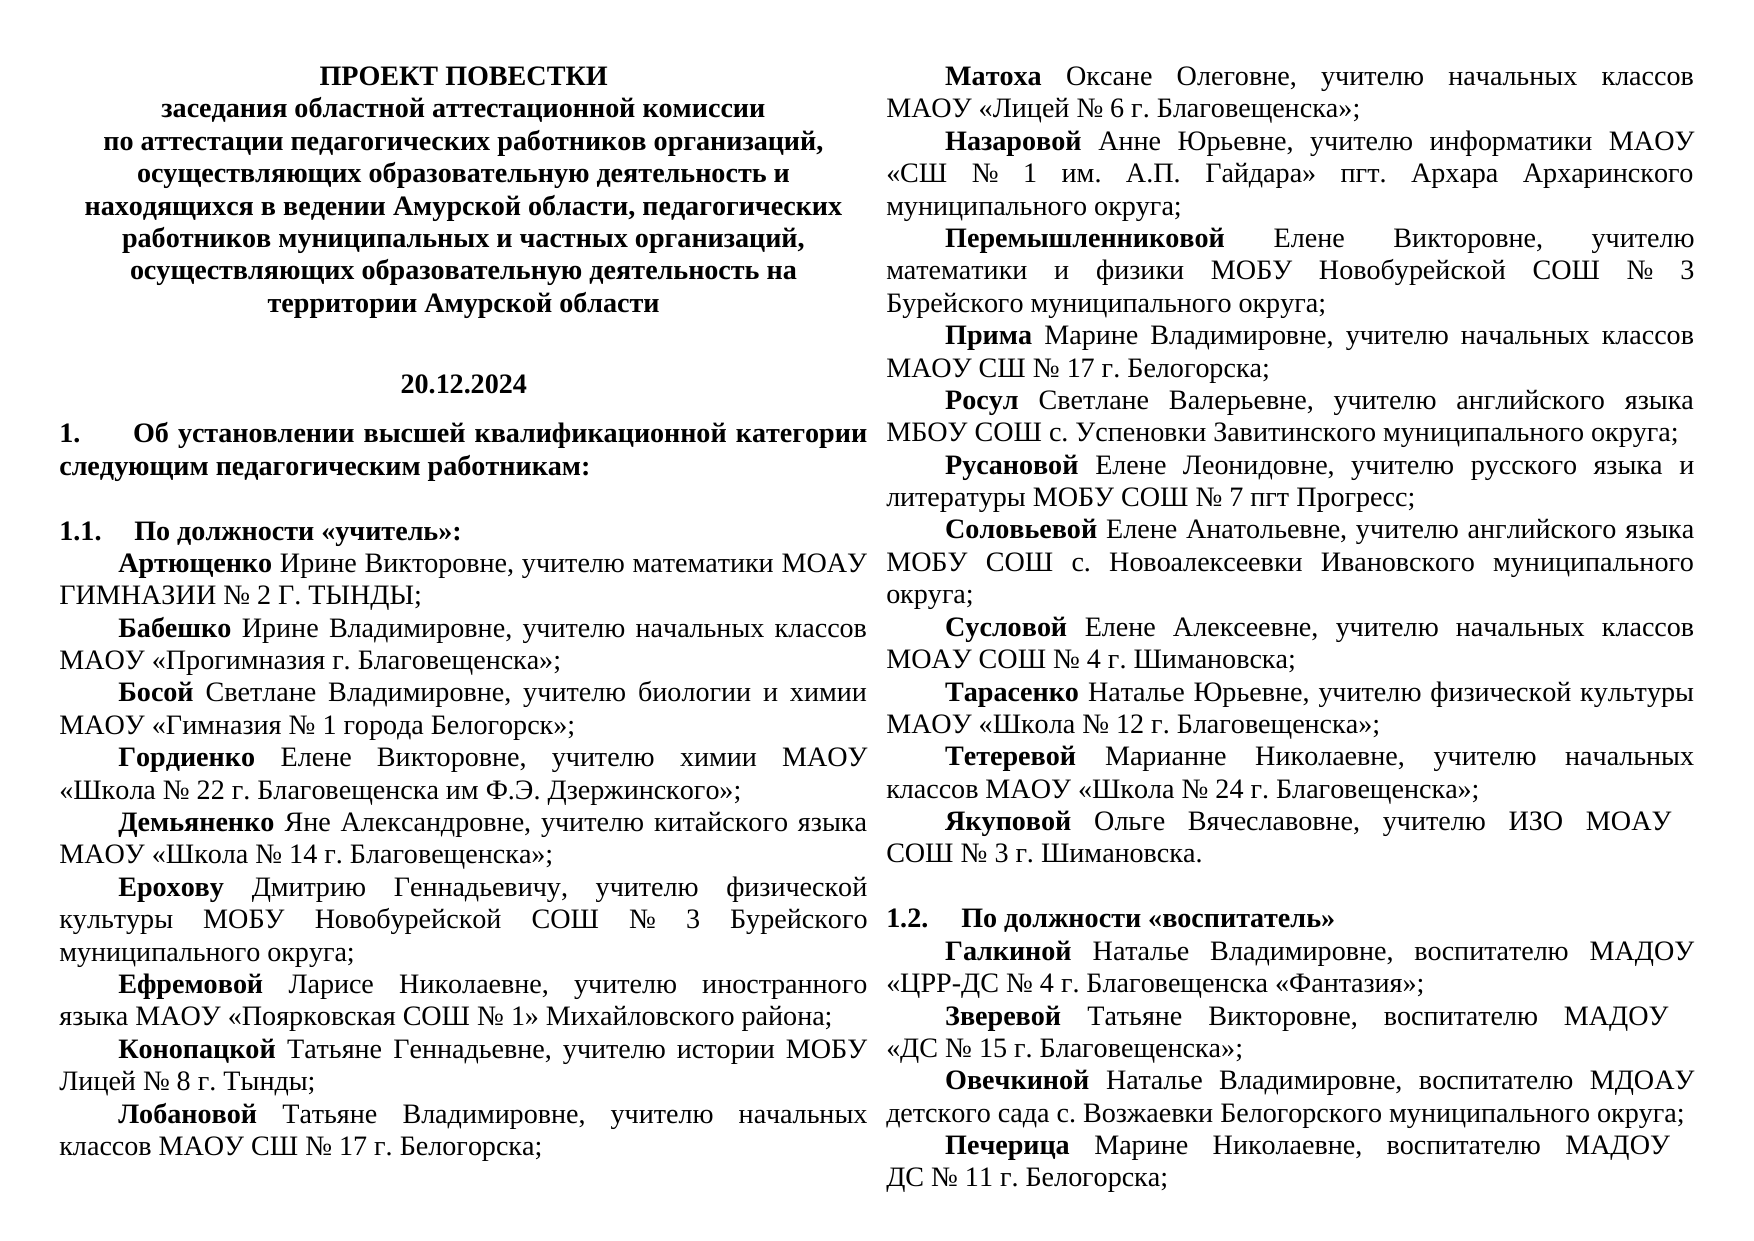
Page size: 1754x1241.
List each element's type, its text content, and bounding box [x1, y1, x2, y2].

text Сусловой Елене Алексеевне, учителю начальных классов МОАУ СОШ № 4 г. Шимановска; [886, 610, 1695, 674]
text Перемышленниковой Елене Викторовне, учителю математики и физики МОБУ Новобурейской СОШ № 3 Бурейского муниципального округа; [886, 221, 1695, 318]
text Гордиенко Елене Викторовне, учителю химии МАОУ «Школа № 22 г. Благовещенска им Ф.Э. Дзержинского»; [59, 740, 868, 805]
text Овечкиной Наталье Владимировне, воспитателю МДОАУ детского сада с. Возжаевки Белогорского муниципального округа; [886, 1063, 1695, 1128]
text Росул Светлане Валерьевне, учителю английского языка МБОУ СОШ с. Успеновки Завитинского муниципального округа; [886, 383, 1695, 448]
text Ефремовой Ларисе Николаевне, учителю иностранного языка МАОУ «Поярковская СОШ № 1» Михайловского района; [59, 967, 868, 1032]
text 20.12.2024 [59, 367, 868, 400]
text Тетеревой Марианне Николаевне, учителю начальных классов МАОУ «Школа № 24 г. Благовещенска»; [886, 739, 1695, 804]
text Конопацкой Татьяне Геннадьевне, учителю истории МОБУ Лицей № 8 г. Тынды; [59, 1032, 868, 1097]
text Матоха Оксане Олеговне, учителю начальных классов МАОУ «Лицей № 6 г. Благовещенска»; [886, 59, 1695, 124]
text Бабешко Ирине Владимировне, учителю начальных классов МАОУ «Прогимназия г. Благовещенска»; [59, 611, 868, 676]
list Об установлении высшей квалификационной категории следующим педагогическим работникам: [59, 416, 868, 481]
list По должности «учитель»: [59, 513, 868, 546]
text Артющенко Ирине Викторовне, учителю математики МОАУ ГИМНАЗИИ № 2 Г. ТЫНДЫ; [59, 546, 868, 611]
text Лобановой Татьяне Владимировне, учителю начальных классов МАОУ СШ № 17 г. Белогорска; [59, 1097, 868, 1161]
text Зверевой Татьяне Викторовне, воспитателю МАДОУ «ДС № 15 г. Благовещенска»; [886, 998, 1695, 1063]
text Назаровой Анне Юрьевне, учителю информатики МАОУ «СШ № 1 им. А.П. Гайдара» пгт. Архара Архаринского муниципального округа; [886, 124, 1695, 221]
text Якуповой Ольге Вячеславовне, учителю ИЗО МОАУ СОШ № 3 г. Шимановска. [886, 804, 1695, 869]
text Ерохову Дмитрию Геннадьевичу, учителю физической культуры МОБУ Новобурейской СОШ № 3 Бурейского муниципального округа; [59, 870, 868, 967]
text Босой Светлане Владимировне, учителю биологии и химии МАОУ «Гимназия № 1 города Белогорск»; [59, 676, 868, 740]
text Русановой Елене Леонидовне, учителю русского языка и литературы МОБУ СОШ № 7 пгт Прогресс; [886, 448, 1695, 513]
text заседания областной аттестационной комиссии [59, 91, 868, 124]
text ПРОЕКТ ПОВЕСТКИ [59, 59, 868, 91]
text Прима Марине Владимировне, учителю начальных классов МАОУ СШ № 17 г. Белогорска; [886, 318, 1695, 383]
text Тарасенко Наталье Юрьевне, учителю физической культуры МАОУ «Школа № 12 г. Благовещенска»; [886, 674, 1695, 739]
text Галкиной Наталье Владимировне, воспитателю МАДОУ «ЦРР-ДС № 4 г. Благовещенска «Фантазия»; [886, 934, 1695, 998]
text Печерица Марине Николаевне, воспитателю МАДОУ ДС № 11 г. Белогорска; [886, 1128, 1695, 1193]
text Демьяненко Яне Александровне, учителю китайского языка МАОУ «Школа № 14 г. Благовещенска»; [59, 805, 868, 870]
text по аттестации педагогических работников организаций, осуществляющих образовательную деятельность и находящихся в ведении Амурской области, педагогических работников муниципальных и частных организаций, осуществляющих образовательную деятельность на территории Амурской области [59, 124, 868, 318]
text Соловьевой Елене Анатольевне, учителю английского языка МОБУ СОШ с. Новоалексеевки Ивановского муниципального округа; [886, 513, 1695, 610]
list По должности «воспитатель» [886, 901, 1695, 934]
